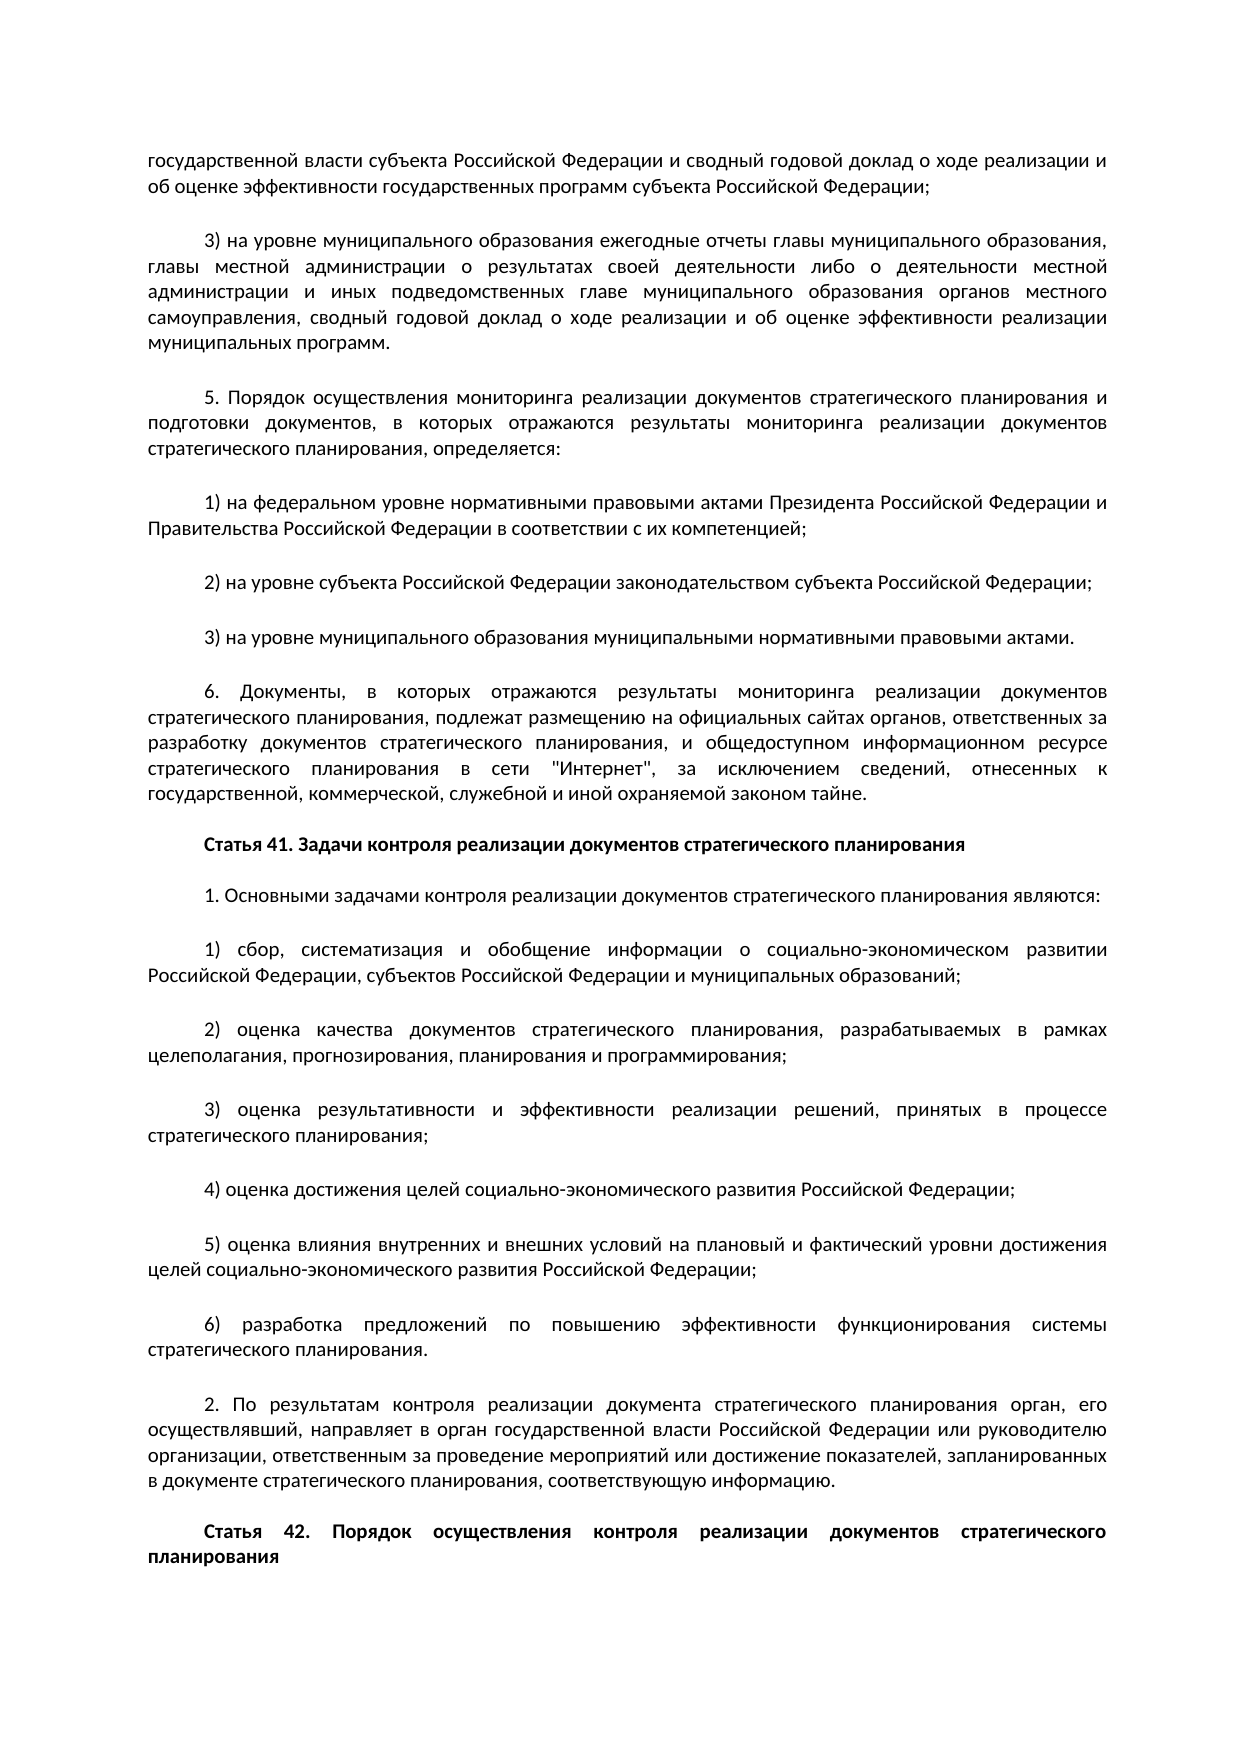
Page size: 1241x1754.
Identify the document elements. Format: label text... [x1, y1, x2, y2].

text 5. Порядок осуществления мониторинга реализации документов стратегического планирования и подготовки документов, в которых отражаются результаты мониторинга реализации документов стратегического планирования, определяется: [148, 384, 1107, 460]
text 3) на уровне муниципального образования ежегодные отчеты главы муниципального образования, главы местной администрации о результатах своей деятельности либо о деятельности местной администрации и иных подведомственных главе муниципального образования органов местного самоуправления, сводный годовой доклад о ходе реализации и об оценке эффективности реализации муниципальных программ. [148, 228, 1107, 355]
text Статья 42. Порядок осуществления контроля реализации документов стратегического планирования [148, 1518, 1107, 1569]
text Статья 41. Задачи контроля реализации документов стратегического планирования [148, 831, 1107, 856]
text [148, 148, 1107, 198]
text 4) оценка достижения целей социально-экономического развития Российской Федерации; [148, 1176, 1107, 1202]
text 1. Основными задачами контроля реализации документов стратегического планирования являются: [148, 882, 1107, 907]
text 3) оценка результативности и эффективности реализации решений, принятых в процессе стратегического планирования; [148, 1096, 1107, 1147]
text 1) сбор, систематизация и обобщение информации о социально-экономическом развитии Российской Федерации, субъектов Российской Федерации и муниципальных образований; [148, 936, 1107, 987]
text 3) на уровне муниципального образования муниципальными нормативными правовыми актами. [148, 624, 1107, 649]
text 1) на федеральном уровне нормативными правовыми актами Президента Российской Федерации и Правительства Российской Федерации в соответствии с их компетенцией; [148, 489, 1107, 540]
text 2) оценка качества документов стратегического планирования, разрабатываемых в рамках целеполагания, прогнозирования, планирования и программирования; [148, 1016, 1107, 1067]
text 2. По результатам контроля реализации документа стратегического планирования орган, его осуществлявший, направляет в орган государственной власти Российской Федерации или руководителю организации, ответственным за проведение мероприятий или достижение показателей, запланированных в документе стратегического планирования, соответствующую информацию. [148, 1391, 1107, 1493]
text 5) оценка влияния внутренних и внешних условий на плановый и фактический уровни достижения целей социально-экономического развития Российской Федерации; [148, 1231, 1107, 1282]
text 6) разработка предложений по повышению эффективности функционирования системы стратегического планирования. [148, 1311, 1107, 1362]
text 2) на уровне субъекта Российской Федерации законодательством субъекта Российской Федерации; [148, 569, 1107, 595]
text 6. Документы, в которых отражаются результаты мониторинга реализации документов стратегического планирования, подлежат размещению на официальных сайтах органов, ответственных за разработку документов стратегического планирования, и общедоступном информационном ресурсе стратегического планирования в сети "Интернет", за исключением сведений, отнесенных к государственной, коммерческой, служебной и иной охраняемой законом тайне. [148, 678, 1107, 806]
